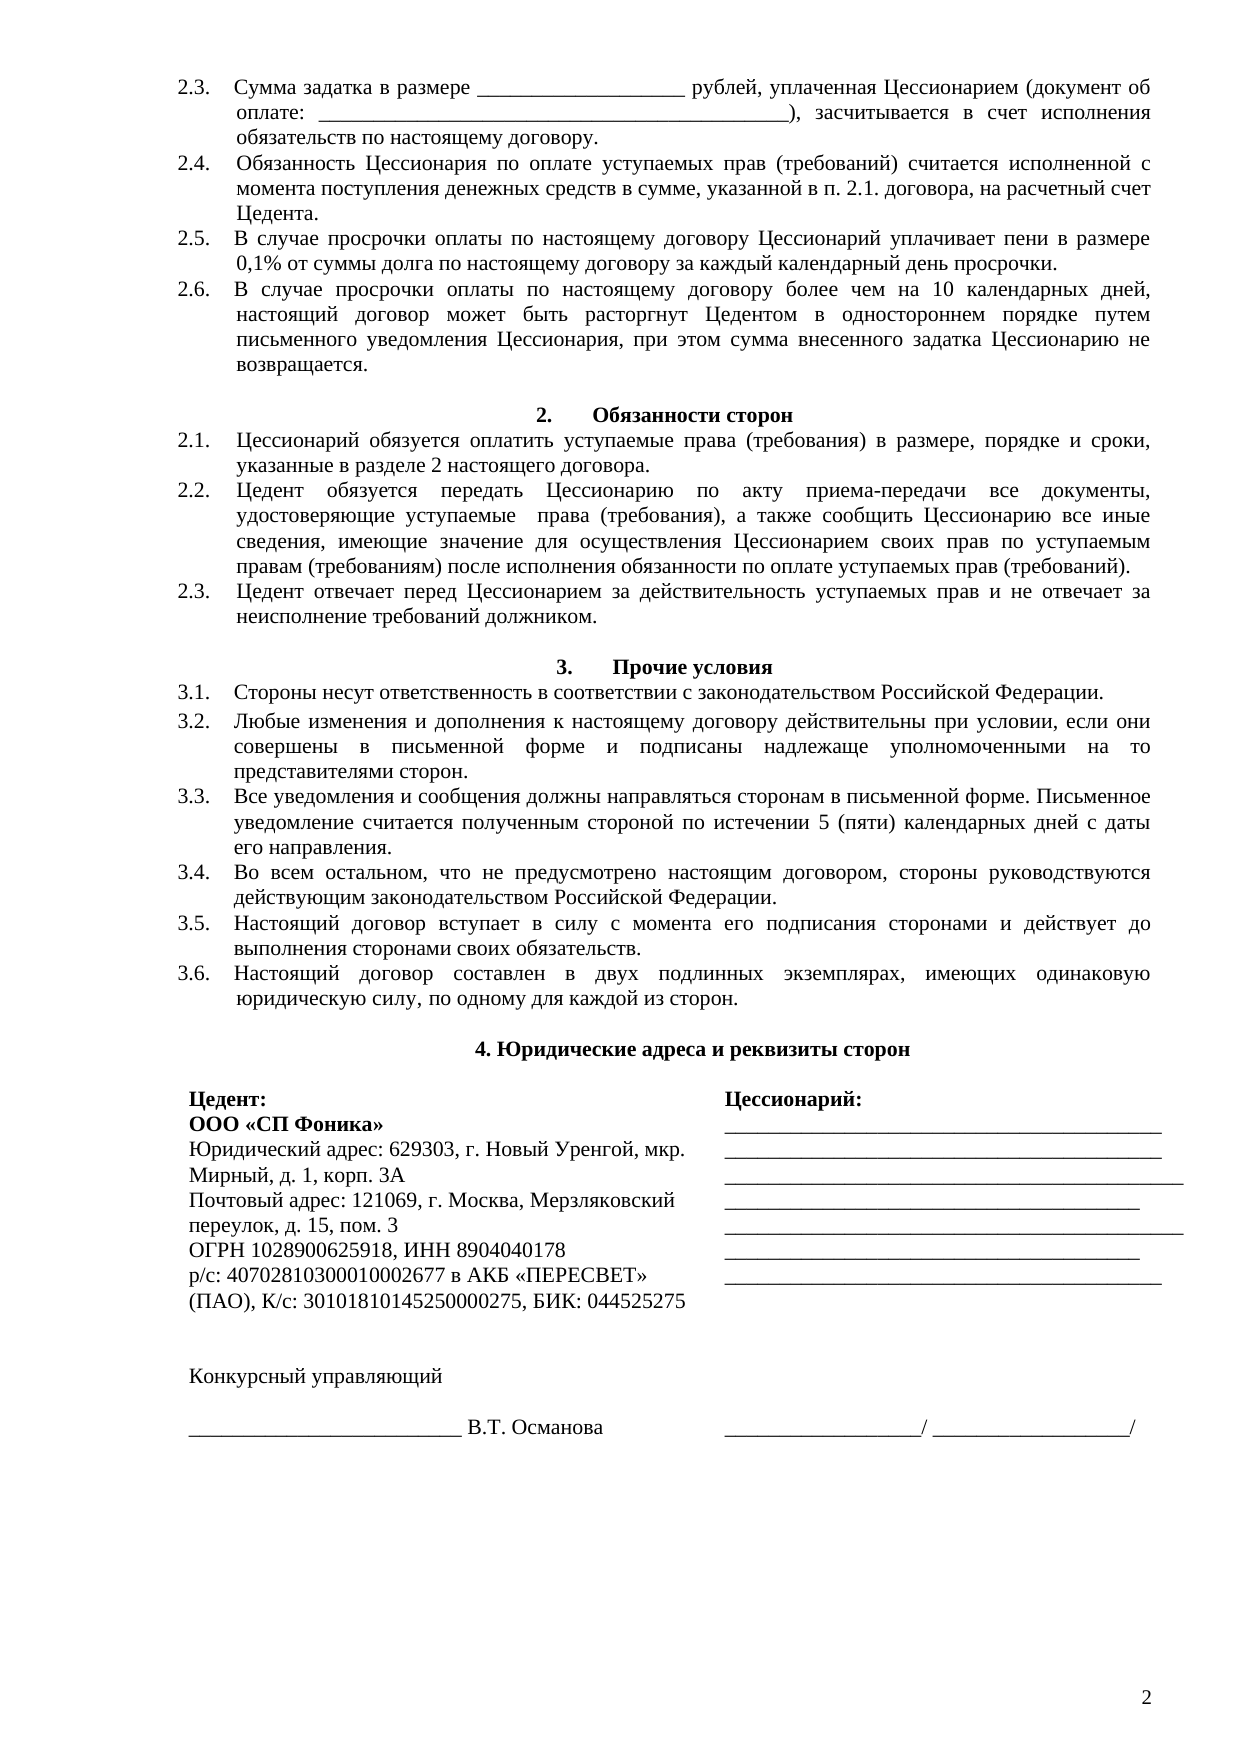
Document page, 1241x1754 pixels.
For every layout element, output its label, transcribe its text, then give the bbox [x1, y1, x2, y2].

text 3.6. Настоящий договор составлен в двух подлинных экземплярах, имеющих одинаковую юридическую силу, по одному для каждой из сторон. [177, 960, 1152, 1010]
text 3.3. Все уведомления и сообщения должны направляться сторонам в письменной форме. Письменное уведомление считается полученным стороной по истечении 5 (пяти) календарных дней с даты его направления. [177, 783, 1152, 859]
text 2.2. Цедент обязуется передать Цессионарию по акту приема-передачи все документы, удостоверяющие уступаемые права (требования), а также сообщить Цессионарию все иные сведения, имеющие значение для осуществления Цессионарием своих прав по уступаемым правам (требованиям) после исполнения обязанности по оплате уступаемых прав (требований). [177, 477, 1152, 578]
text 4. Юридические адреса и реквизиты сторон [177, 1036, 1152, 1061]
text 2.5. В случае просрочки оплаты по настоящему договору Цессионарий уплачивает пени в размере 0,1% от суммы долга по настоящему договору за каждый календарный день просрочки. [177, 225, 1152, 276]
table_header Цессионарий: ________________________________________ ________________________________________ ________________________________________________________________________________ ________________________________________________________________________________ ________________________________________ __________________/ __________________/ [713, 1061, 1201, 1464]
text 3.1. Стороны несут ответственность в соответствии с законодательством Российской Федерации. [177, 679, 1152, 704]
list Прочие условия [177, 654, 1152, 679]
text 3.5. Настоящий договор вступает в силу с момента его подписания сторонами и действует до выполнения сторонами своих обязательств. [177, 909, 1152, 960]
list Обязанности сторон [177, 402, 1152, 427]
text 2.6. В случае просрочки оплаты по настоящему договору более чем на 10 календарных дней, настоящий договор может быть расторгнут Цедентом в одностороннем порядке путем письменного уведомления Цессионария, при этом сумма внесенного задатка Цессионарию не возвращается. [177, 276, 1152, 376]
text 2.3. Сумма задатка в размере ___________________ рублей, уплаченная Цессионарием (документ об оплате: ___________________________________________), засчитывается в счет исполнения обязательств по настоящему договору. [177, 74, 1152, 149]
text 2.3. Цедент отвечает перед Цессионарием за действительность уступаемых прав и не отвечает за неисполнение требований должником. [177, 578, 1152, 628]
text 3.2. Любые изменения и дополнения к настоящему договору действительны при условии, если они совершены в письменной форме и подписаны надлежаще уполномоченными на то представителями сторон. [177, 708, 1152, 783]
table_header Цедент: ООО «СП Фоника» Юридический адрес: 629303, г. Новый Уренгой, мкр. Мирный, д. 1, корп. 3А Почтовый адрес: 121069, г. Москва, Мерзляковский переулок, д. 15, пом. 3 ОГРН 1028900625918, ИНН 8904040178 р/с: 40702810300010002677 в АКБ «ПЕРЕСВЕТ» (ПАО), К/с: 30101810145250000275, БИК: 044525275 Конкурсный управляющий _________________________ В.Т. Османова [177, 1061, 713, 1464]
text 3.4. Во всем остальном, что не предусмотрено настоящим договором, стороны руководствуются действующим законодательством Российской Федерации. [177, 859, 1152, 909]
text 2.4. Обязанность Цессионария по оплате уступаемых прав (требований) считается исполненной с момента поступления денежных средств в сумме, указанной в п. 2.1. договора, на расчетный счет Цедента. [177, 149, 1152, 225]
text 2.1. Цессионарий обязуется оплатить уступаемые права (требования) в размере, порядке и сроки, указанные в разделе 2 настоящего договора. [177, 427, 1152, 477]
